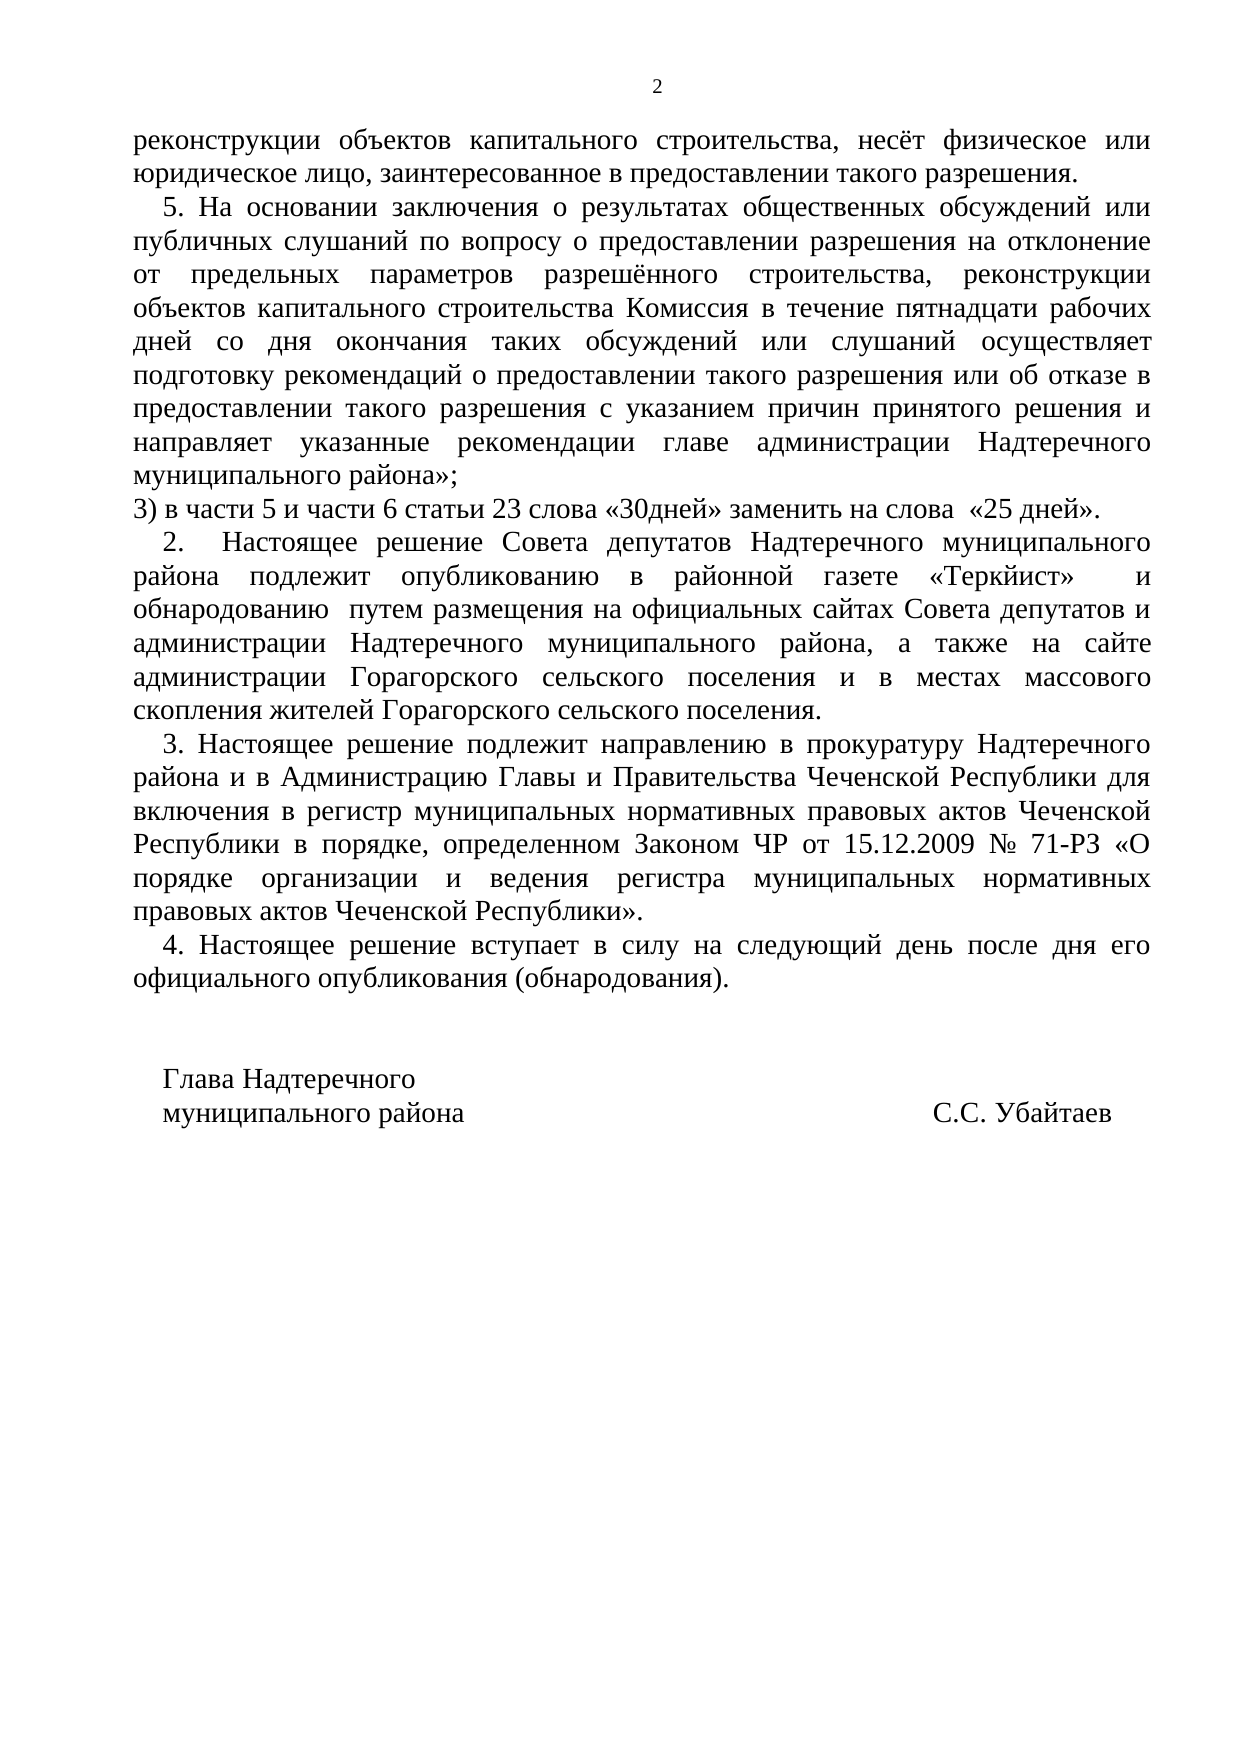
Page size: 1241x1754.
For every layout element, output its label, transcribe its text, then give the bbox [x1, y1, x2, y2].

text 5. На основании заключения о результатах общественных обсуждений или публичных слушаний по вопросу о предоставлении разрешения на отклонение от предельных параметров разрешённого строительства, реконструкции объектов капитального строительства Комиссия в течение пятнадцати рабочих дней со дня окончания таких обсуждений или слушаний осуществляет подготовку рекомендаций о предоставлении такого разрешения или об отказе в предоставлении такого разрешения с указанием причин принятого решения и направляет указанные рекомендации главе администрации Надтеречного муниципального района»; [133, 323, 1152, 491]
text Глава Надтеречного [162, 1061, 1152, 1095]
text 4. Настоящее решение вступает в силу на следующий день после дня его официального опубликования (обнародования). [133, 927, 1152, 994]
text 3) в части 5 и части 6 статьи 23 слова «30дней» заменить на слова «25 дней». [133, 491, 1152, 524]
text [133, 122, 1152, 189]
text 2. Настоящее решение Совета депутатов Надтеречного муниципального района подлежит опубликованию в районной газете «Теркйист» и обнародованию путем размещения на официальных сайтах Совета депутатов и администрации Надтеречного муниципального района, а также на сайте администрации Горагорского сельского поселения и в местах массового скопления жителей Горагорского сельского поселения. [133, 524, 1152, 726]
text 5. На основании заключения о результатах общественных обсуждений или публичных слушаний по вопросу о предоставлении разрешения на отклонение от предельных параметров разрешённого строительства, реконструкции объектов капитального строительства Комиссия в течение пятнадцати рабочих дней со дня окончания таких обсуждений или слушаний осуществляет подготовку рекомендаций о предоставлении такого разрешения или об отказе в предоставлении такого разрешения с указанием причин принятого решения и направляет указанные рекомендации главе администрации Надтеречного муниципального района»; [133, 189, 1152, 323]
text 3. Настоящее решение подлежит направлению в прокуратуру Надтеречного района и в Администрацию Главы и Правительства Чеченской Республики для включения в регистр муниципальных нормативных правовых актов Чеченской Республики в порядке, определенном Законом ЧР от 15.12.2009 № 71-РЗ «О порядке организации и ведения регистра муниципальных нормативных правовых актов Чеченской Республики». [133, 726, 1152, 927]
text муниципального района С.С. Убайтаев [162, 1095, 1152, 1128]
